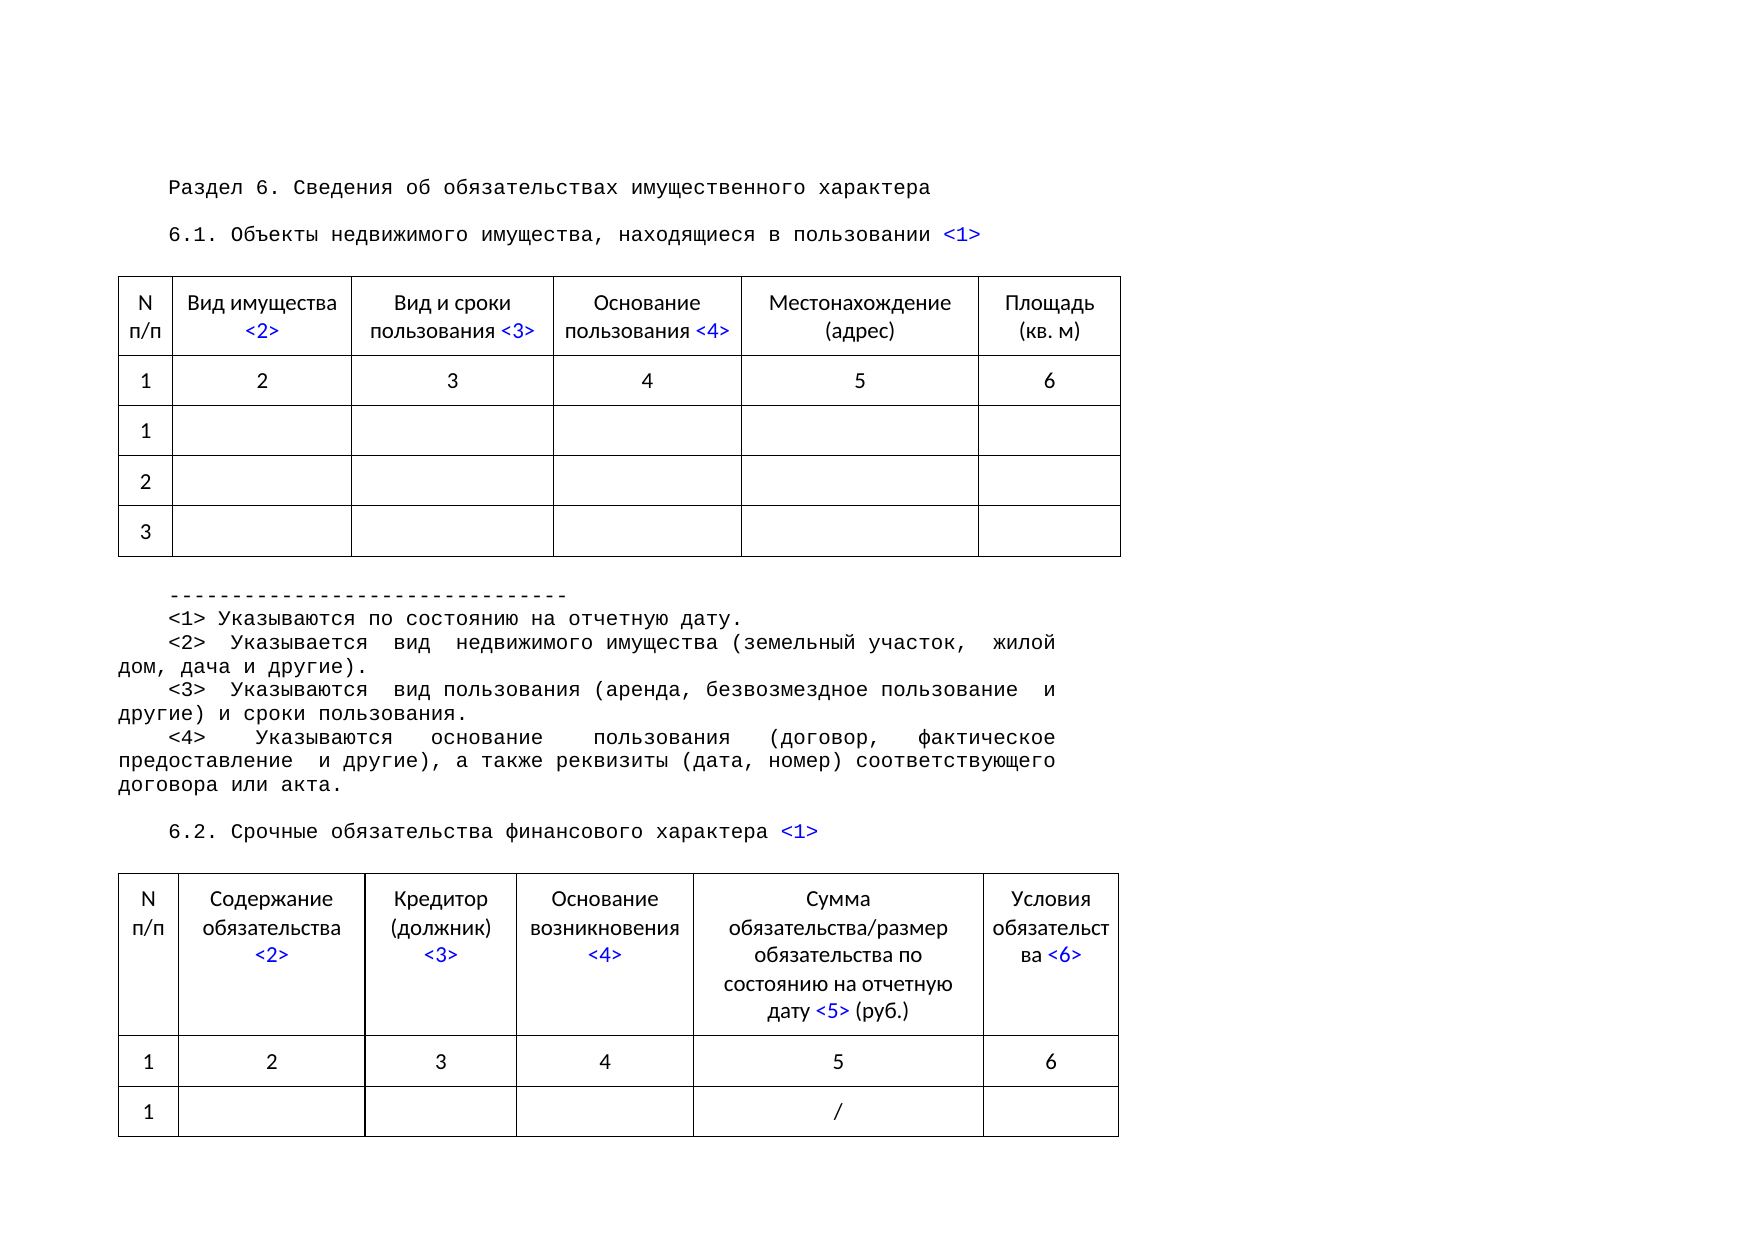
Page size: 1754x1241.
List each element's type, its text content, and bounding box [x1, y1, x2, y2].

table_cell 1 [119, 356, 172, 405]
table_header Вид имущества <2> [173, 277, 351, 354]
table_cell 6 [979, 356, 1120, 405]
table_cell 5 [742, 356, 978, 405]
table_cell 4 [517, 1036, 693, 1086]
table_cell [742, 406, 978, 455]
table_cell [979, 506, 1120, 556]
table_header Кредитор (должник) <3> [366, 874, 516, 1035]
text дом, дача и другие). [118, 656, 1636, 679]
table_cell [554, 406, 741, 455]
table_cell [352, 456, 553, 505]
text <4> Указываются основание пользования (договор, фактическое [118, 727, 1636, 750]
table_cell [742, 456, 978, 505]
table_cell 1 [119, 1036, 178, 1086]
table_cell 3 [366, 1036, 516, 1086]
table_header Вид и сроки пользования <3> [352, 277, 553, 354]
text другие) и сроки пользования. [118, 703, 1636, 727]
table_cell [366, 1087, 516, 1136]
table_header N п/п [119, 874, 178, 1035]
table_cell 3 [352, 356, 553, 405]
table_header N п/п [119, 277, 172, 354]
table_cell 2 [119, 456, 172, 505]
table_header Площадь (кв. м) [979, 277, 1120, 354]
table_cell [352, 506, 553, 556]
text <1> Указываются по состоянию на отчетную дату. [118, 608, 1636, 632]
table_cell 1 [119, 1087, 178, 1136]
table_header Основание возникновения <4> [517, 874, 693, 1035]
table_cell [984, 1087, 1118, 1136]
table_cell 2 [179, 1036, 364, 1086]
text 6.2. Срочные обязательства финансового характера <1> [118, 821, 1636, 845]
text предоставление и другие), а также реквизиты (дата, номер) соответствующего [118, 750, 1636, 774]
text Раздел 6. Сведения об обязательствах имущественного характера [118, 177, 1636, 201]
table_header Местонахождение (адрес) [742, 277, 978, 354]
table_cell [173, 506, 351, 556]
table_header Содержание обязательства <2> [179, 874, 364, 1035]
table_cell 6 [984, 1036, 1118, 1086]
table_cell [554, 506, 741, 556]
table_cell 2 [173, 356, 351, 405]
table_cell [173, 406, 351, 455]
text 6.1. Объекты недвижимого имущества, находящиеся в пользовании <1> [118, 224, 1636, 248]
table_header Основание пользования <4> [554, 277, 741, 354]
table_cell [352, 406, 553, 455]
table_cell [517, 1087, 693, 1136]
text договора или акта. [118, 774, 1636, 798]
table_header Условия обязательства <6> [984, 874, 1118, 1035]
table_header Сумма обязательства/размер обязательства по состоянию на отчетную дату <5> (руб.) [694, 874, 983, 1035]
text <2> Указывается вид недвижимого имущества (земельный участок, жилой [118, 632, 1636, 656]
table_cell 1 [119, 406, 172, 455]
table_cell / [694, 1087, 983, 1136]
text <3> Указываются вид пользования (аренда, безвозмездное пользование и [118, 679, 1636, 703]
table_cell [742, 506, 978, 556]
table_cell [979, 456, 1120, 505]
table_cell 5 [694, 1036, 983, 1086]
table_cell [173, 456, 351, 505]
table_cell [179, 1087, 364, 1136]
table_cell 3 [119, 506, 172, 556]
table_cell [554, 456, 741, 505]
text -------------------------------- [118, 585, 1636, 608]
table_cell [979, 406, 1120, 455]
table_cell 4 [554, 356, 741, 405]
